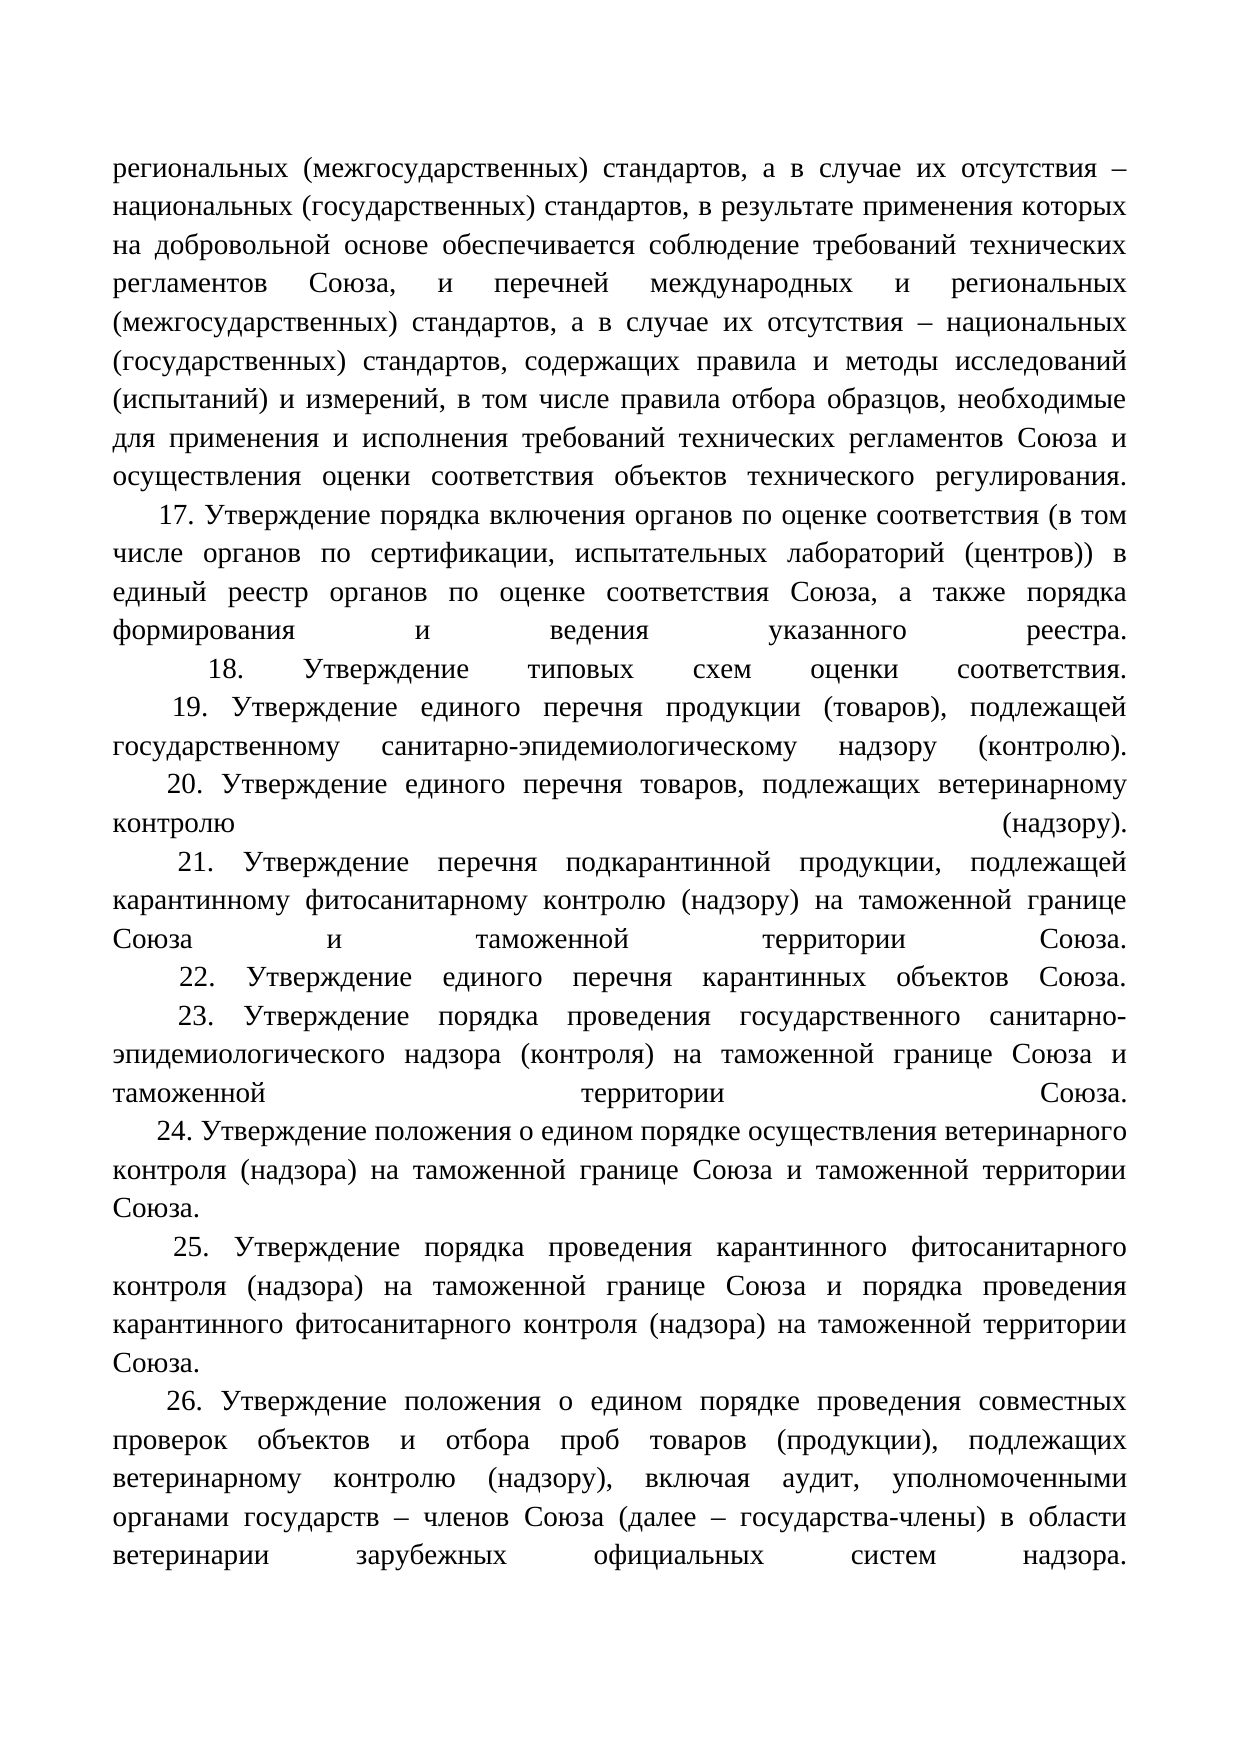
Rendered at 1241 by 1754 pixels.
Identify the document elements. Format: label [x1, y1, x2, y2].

text [112, 150, 1128, 1571]
